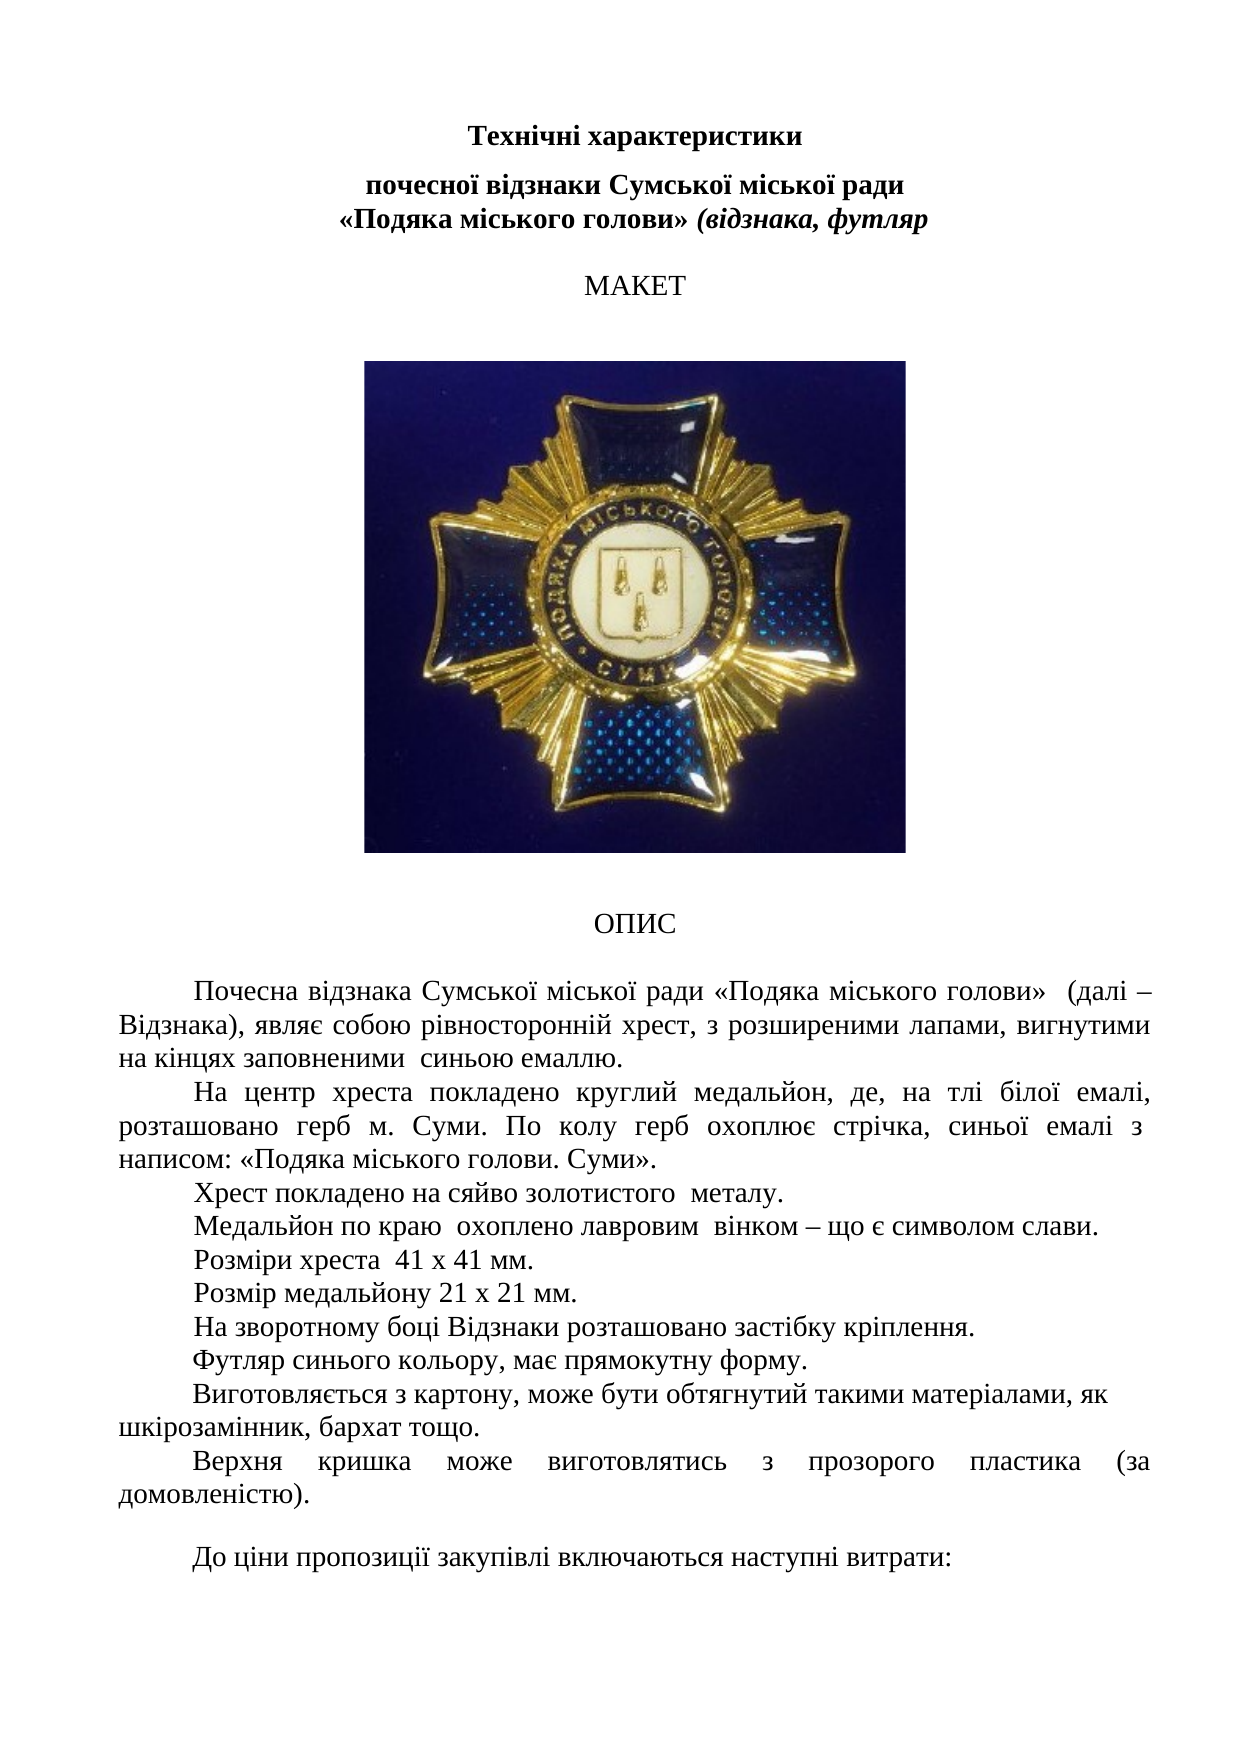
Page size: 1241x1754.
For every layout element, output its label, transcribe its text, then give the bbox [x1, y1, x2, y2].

text Розмір медальйону 21 х 21 мм. [118, 1275, 1152, 1309]
text До ціни пропозиції закупівлі включаються наступні витрати: [118, 1539, 1152, 1572]
text На зворотному боці Відзнаки розташовано застібку кріплення. [118, 1309, 1152, 1342]
text «Подяка міського голови» (відзнака, футляр [118, 201, 1152, 234]
text Почесна відзнака Сумської міської ради «Подяка міського голови» (далі – Відзнака), являє собою рівносторонній хрест, з розширеними лапами, вигнутими на кінцях заповненими синьою емаллю. [118, 973, 1152, 1074]
text Виготовляється з картону, може бути обтягнутий такими матеріалами, як шкірозамінник, бархат тощо. [118, 1376, 1152, 1443]
text Хрест покладено на сяйво золотистого металу. [118, 1175, 1152, 1208]
text Футляр синього кольору, має прямокутну форму. [118, 1342, 1152, 1376]
text МАКЕТ [118, 268, 1152, 301]
text Медальйон по краю охоплено лавровим вінком – що є символом слави. [118, 1208, 1152, 1242]
text Технічні характеристики [165, 118, 1105, 152]
picture [364, 361, 906, 853]
text почесної відзнаки Сумської міської ради [118, 167, 1152, 201]
text Верхня кришка може виготовлятись з прозорого пластика (за домовленістю). [118, 1443, 1152, 1510]
text ОПИС [118, 906, 1152, 940]
text Розміри хреста 41 х 41 мм. [118, 1242, 1152, 1275]
text На центр хреста покладено круглий медальйон, де, на тлі білої емалі, розташовано герб м. Суми. По колу герб охоплює стрічка, синьої емалі з написом: «Подяка міського голови. Суми». [118, 1074, 1152, 1175]
